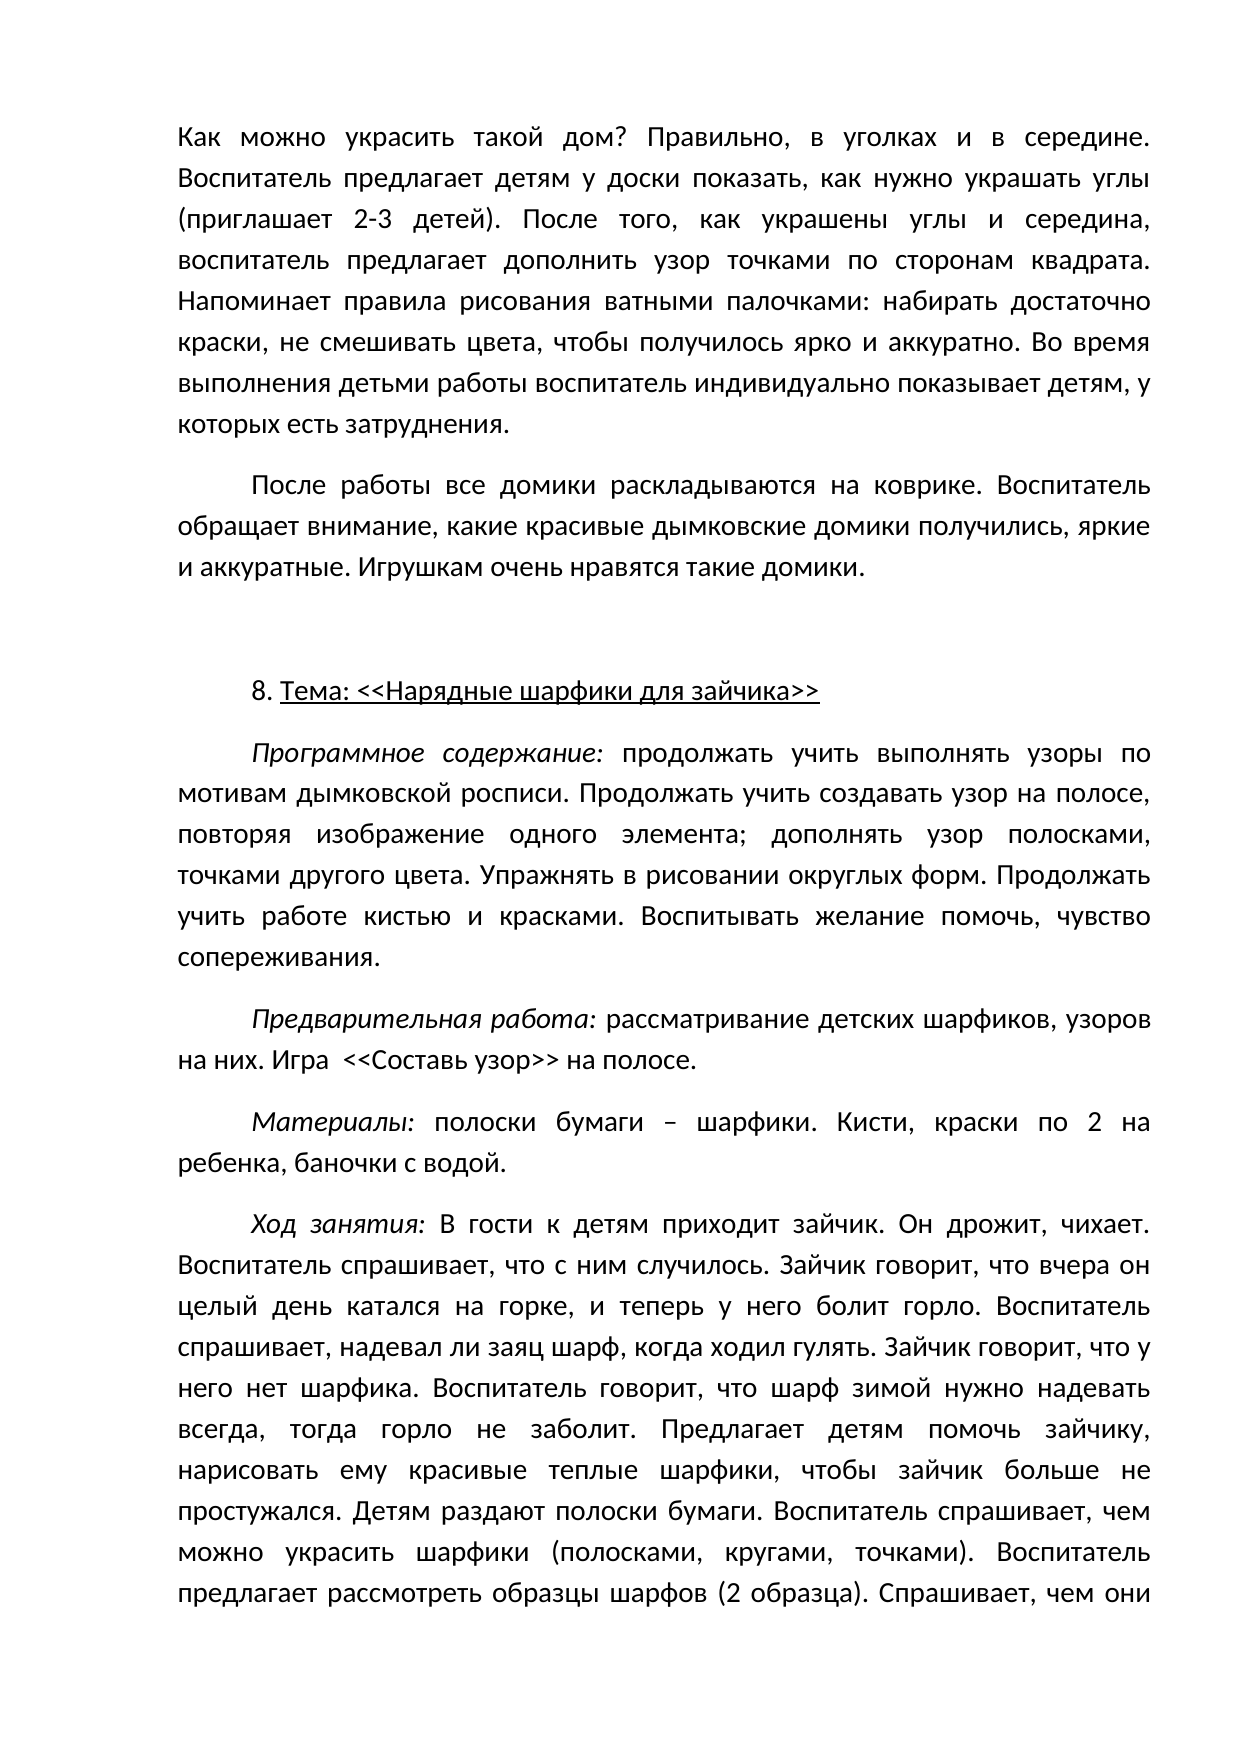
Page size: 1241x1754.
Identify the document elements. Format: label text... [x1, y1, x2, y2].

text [177, 1206, 1152, 1609]
text Материалы: полоски бумаги – шарфики. Кисти, краски по 2 на ребенка, баночки с водой. [177, 1103, 1152, 1179]
text Программное содержание: продолжать учить выполнять узоры по мотивам дымковской росписи. Продолжать учить создавать узор на полосе, повторяя изображение одного элемента; дополнять узор полосками, точками другого цвета. Упражнять в рисовании округлых форм. Продолжать учить работе кистью и красками. Воспитывать желание помочь, чувство сопереживания. [177, 734, 1152, 974]
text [177, 118, 1152, 440]
text Предварительная работа: рассматривание детских шарфиков, узоров на них. Игра <<Составь узор>> на полосе. [177, 1000, 1152, 1077]
text 8. Тема: <<Нарядные шарфики для зайчика>> [177, 672, 1152, 707]
text После работы все домики раскладываются на коврике. Воспитатель обращает внимание, какие красивые дымковские домики получились, яркие и аккуратные. Игрушкам очень нравятся такие домики. [177, 466, 1152, 584]
